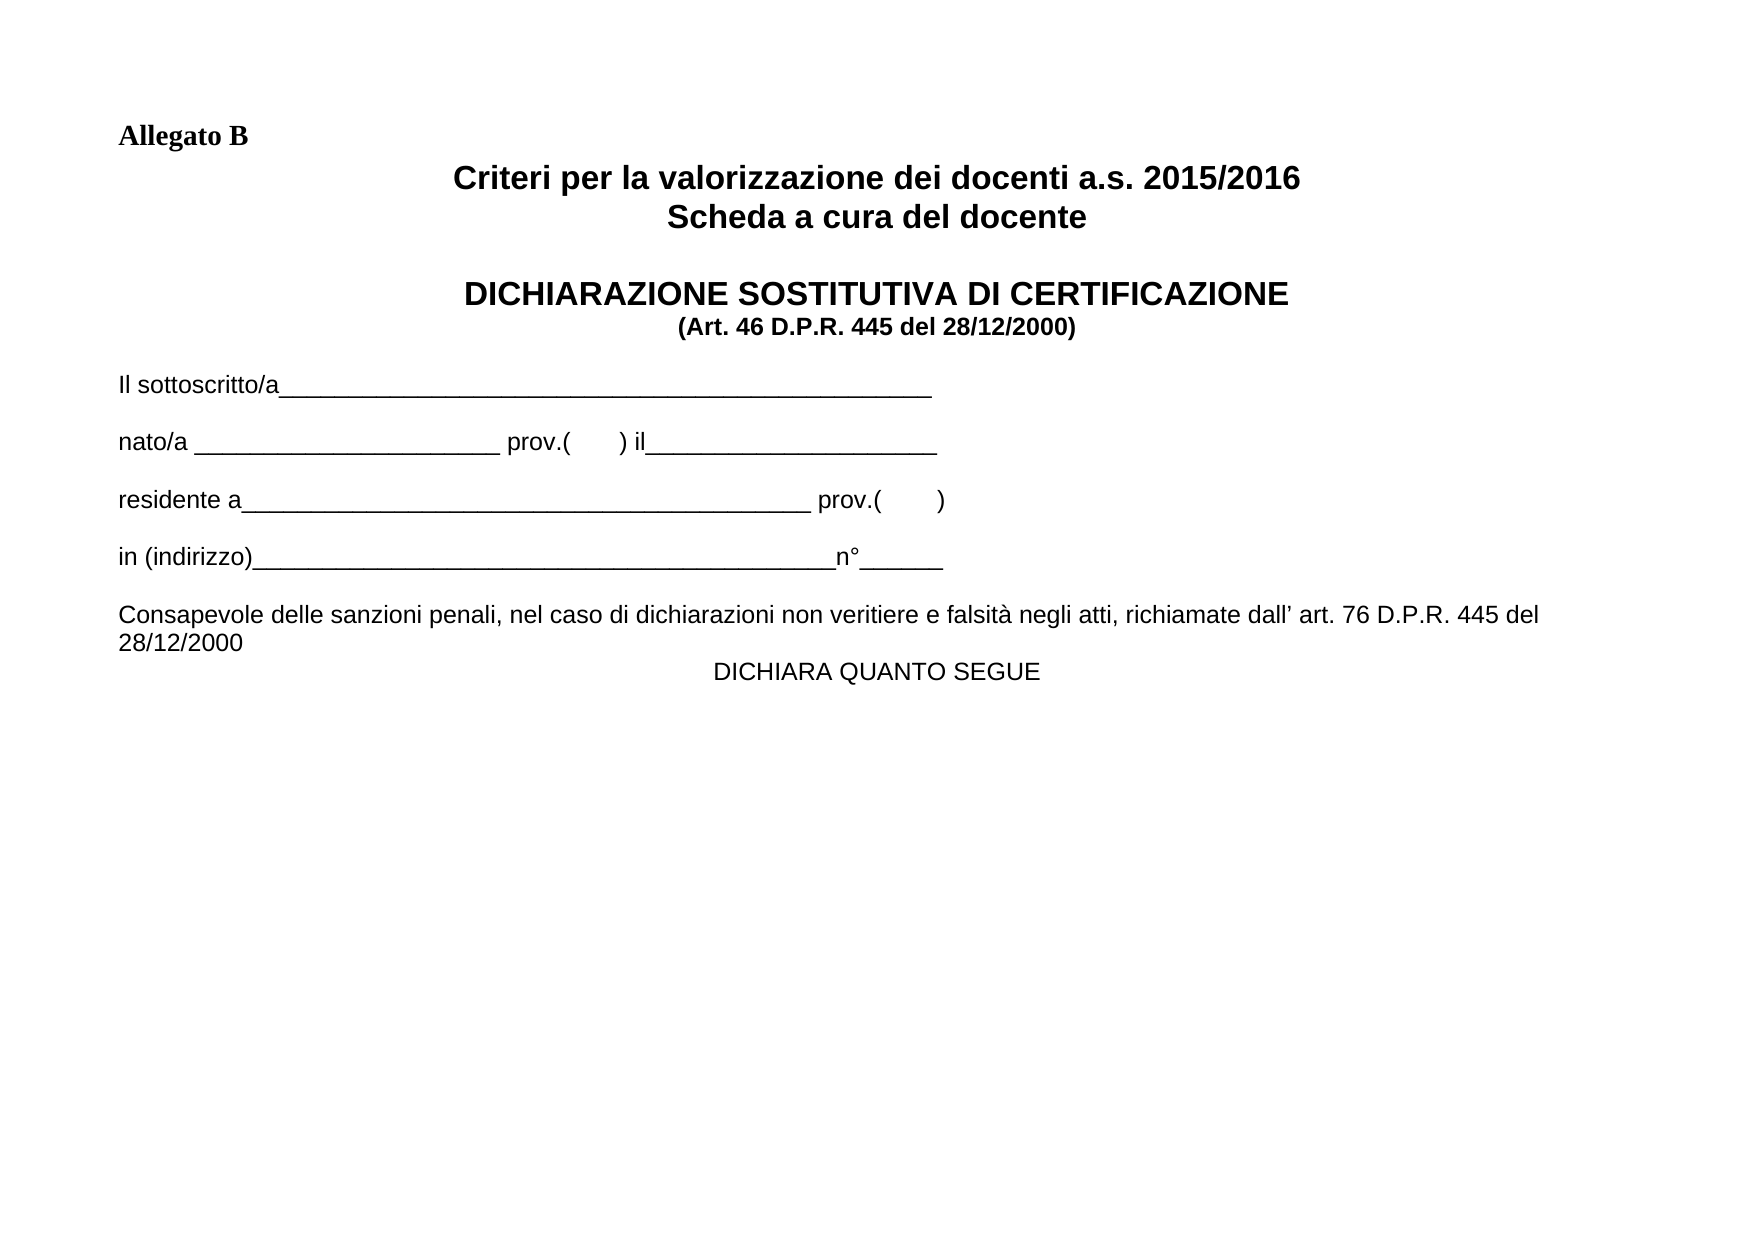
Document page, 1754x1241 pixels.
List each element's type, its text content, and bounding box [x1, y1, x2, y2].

text Allegato B [118, 118, 1636, 152]
text Consapevole delle sanzioni penali, nel caso di dichiarazioni non veritiere e falsità negli atti, richiamate dall’ art. 76 D.P.R. 445 del 28/12/2000 [118, 599, 1636, 657]
text Criteri per la valorizzazione dei docenti a.s. 2015/2016 [118, 158, 1636, 197]
text (Art. 46 D.P.R. 445 del 28/12/2000) [118, 312, 1636, 341]
text DICHIARA QUANTO SEGUE [118, 657, 1636, 686]
text in (indirizzo)__________________________________________n°______ [118, 542, 1636, 571]
text Il sottoscritto/a_______________________________________________ [118, 369, 1636, 398]
text DICHIARAZIONE SOSTITUTIVA DI CERTIFICAZIONE [118, 274, 1636, 312]
text residente a_________________________________________ prov.( ) [118, 484, 1636, 513]
text Scheda a cura del docente [118, 197, 1636, 235]
text nato/a ______________________ prov.( ) il_____________________ [118, 427, 1636, 456]
